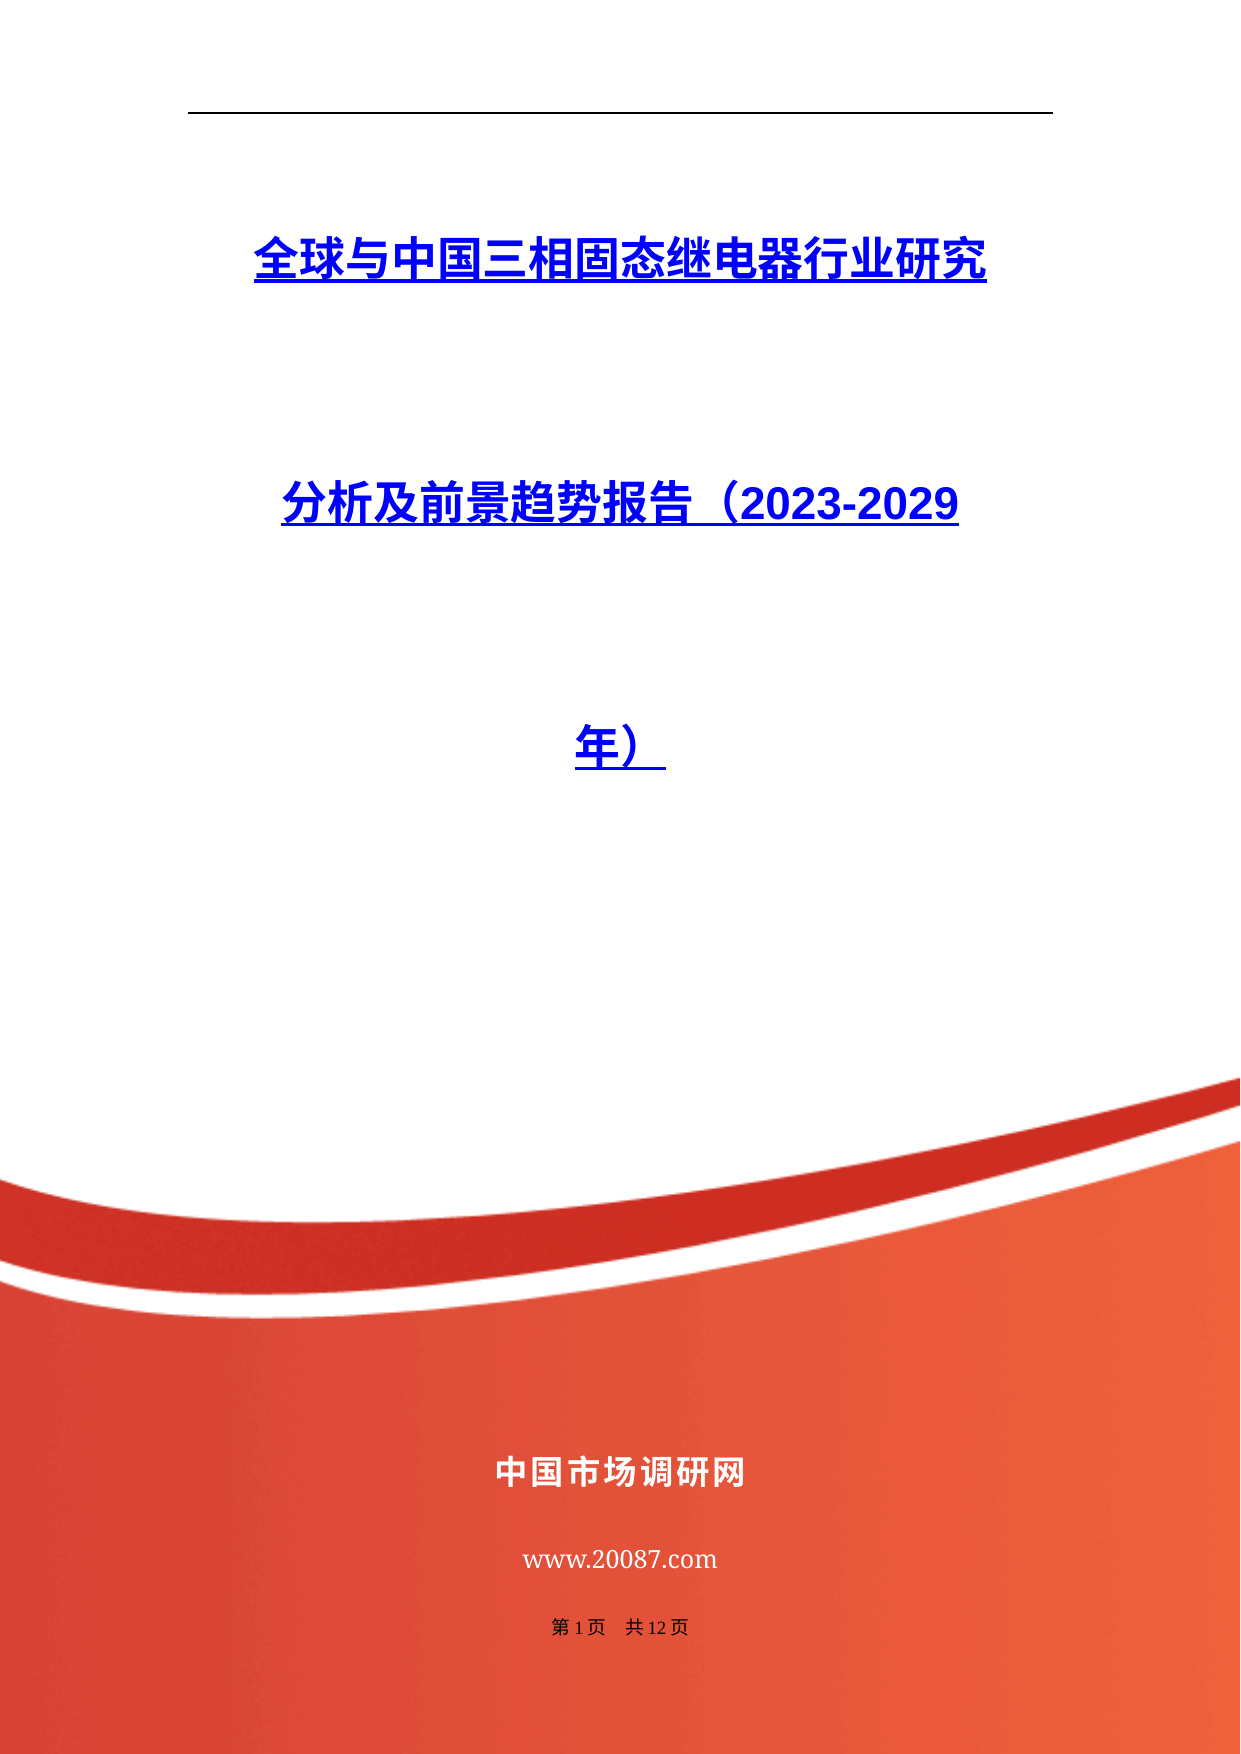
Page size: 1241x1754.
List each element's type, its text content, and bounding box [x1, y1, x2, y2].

table_header 全球与中国三相固态继电器行业研究分析及前景趋势报告（2023-2029年） [188, 207, 1053, 871]
text www.20087.com [187, 1526, 1053, 1591]
subtitle 中国市场调研网 [187, 1437, 1053, 1502]
picture [0, 1006, 1241, 1754]
